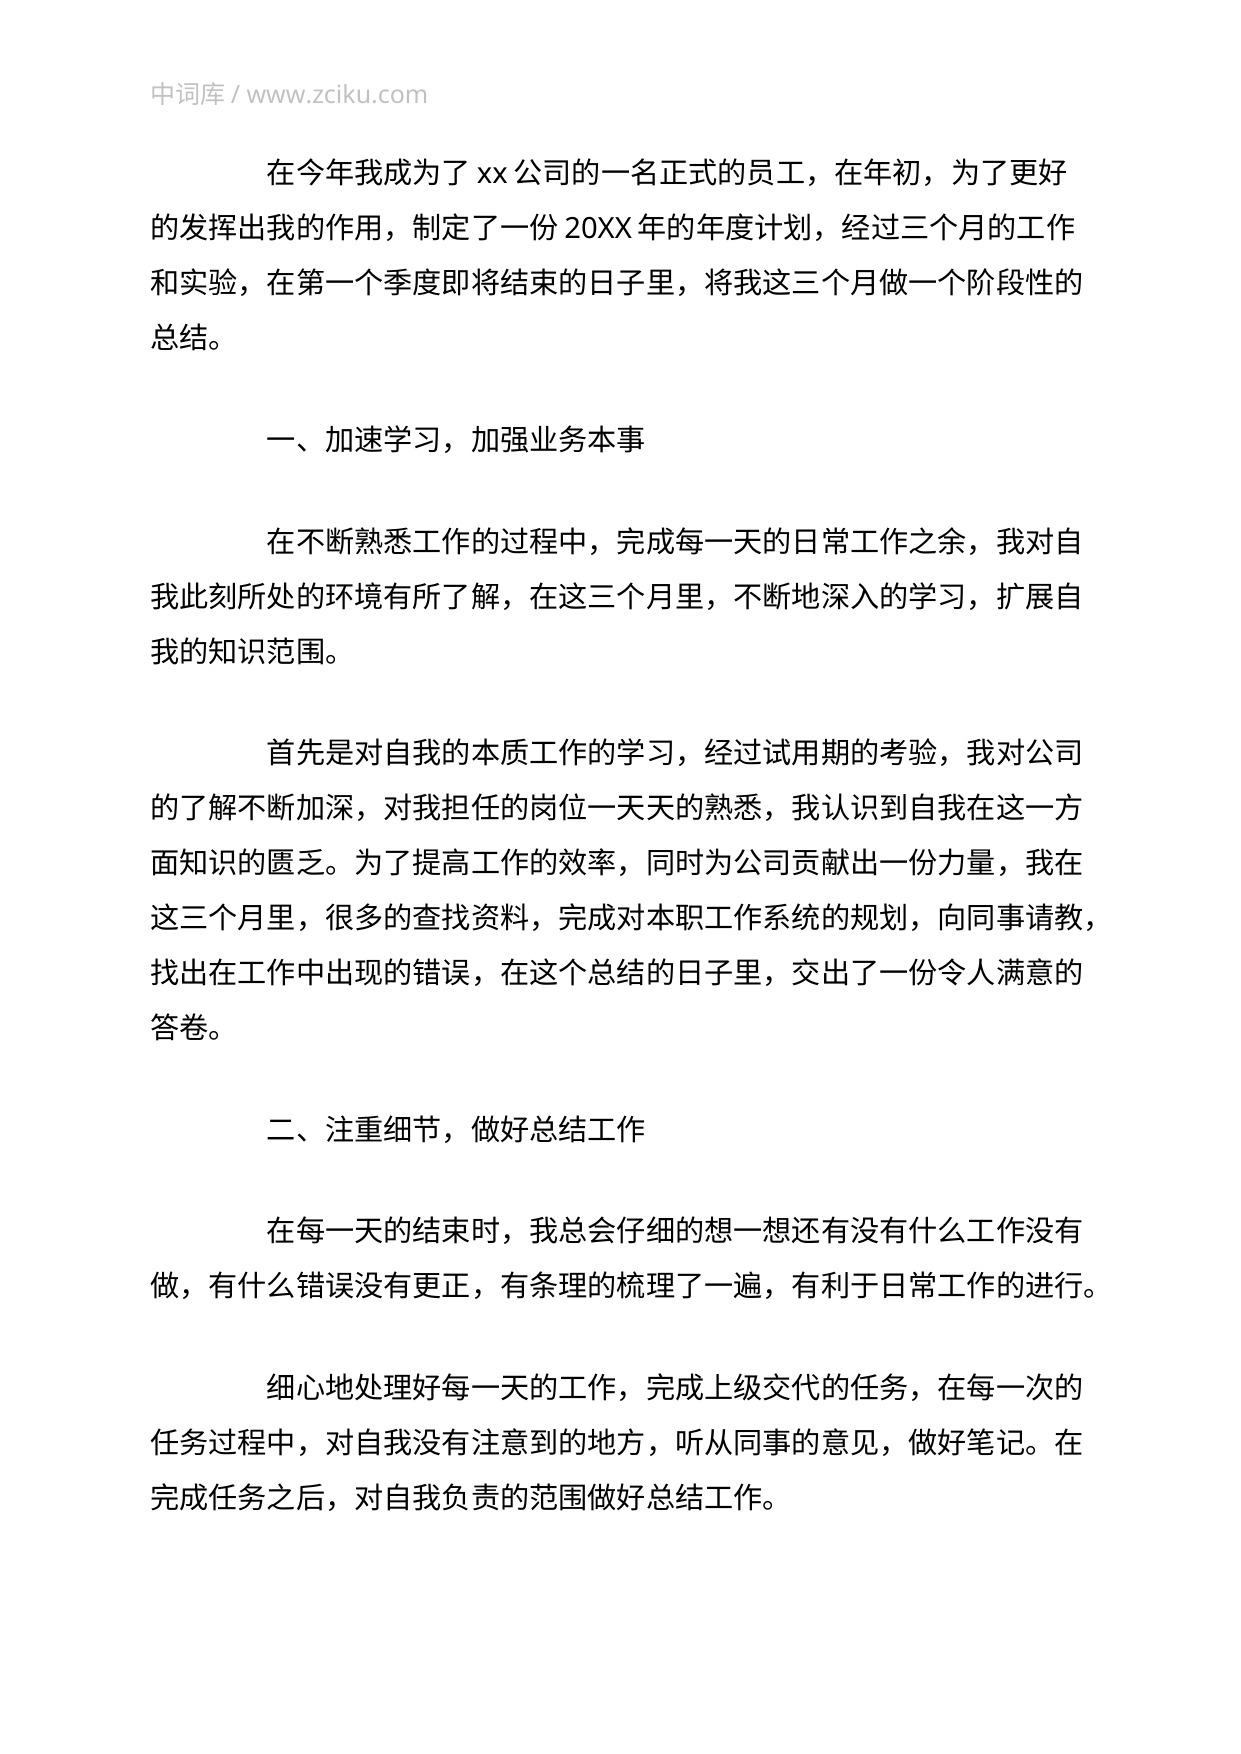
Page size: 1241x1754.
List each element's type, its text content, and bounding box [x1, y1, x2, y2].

text 在不断熟悉工作的过程中，完成每一天的日常工作之余，我对自我此刻所处的环境有所了解，在这三个月里，不断地深入的学习，扩展自我的知识范围。 [150, 518, 1090, 671]
text 首先是对自我的本质工作的学习，经过试用期的考验，我对公司的了解不断加深，对我担任的岗位一天天的熟悉，我认识到自我在这一方面知识的匮乏。为了提高工作的效率，同时为公司贡献出一份力量，我在这三个月里，很多的查找资料，完成对本职工作系统的规划，向同事请教，找出在工作中出现的错误，在这个总结的日子里，交出了一份令人满意的答卷。 [150, 730, 1090, 1047]
text 在每一天的结束时，我总会仔细的想一想还有没有什么工作没有做，有什么错误没有更正，有条理的梳理了一遍，有利于日常工作的进行。 [150, 1208, 1090, 1305]
text 一、加速学习，加强业务本事 [150, 417, 1090, 459]
text 细心地处理好每一天的工作，完成上级交代的任务，在每一次的任务过程中，对自我没有注意到的地方，听从同事的意见，做好笔记。在完成任务之后，对自我负责的范围做好总结工作。 [150, 1365, 1090, 1517]
text 二、注重细节，做好总结工作 [150, 1106, 1090, 1148]
text 在今年我成为了xx公司的一名正式的员工，在年初，为了更好的发挥出我的作用，制定了一份20XX年的年度计划，经过三个月的工作和实验，在第一个季度即将结束的日子里，将我这三个月做一个阶段性的总结。 [150, 150, 1090, 357]
